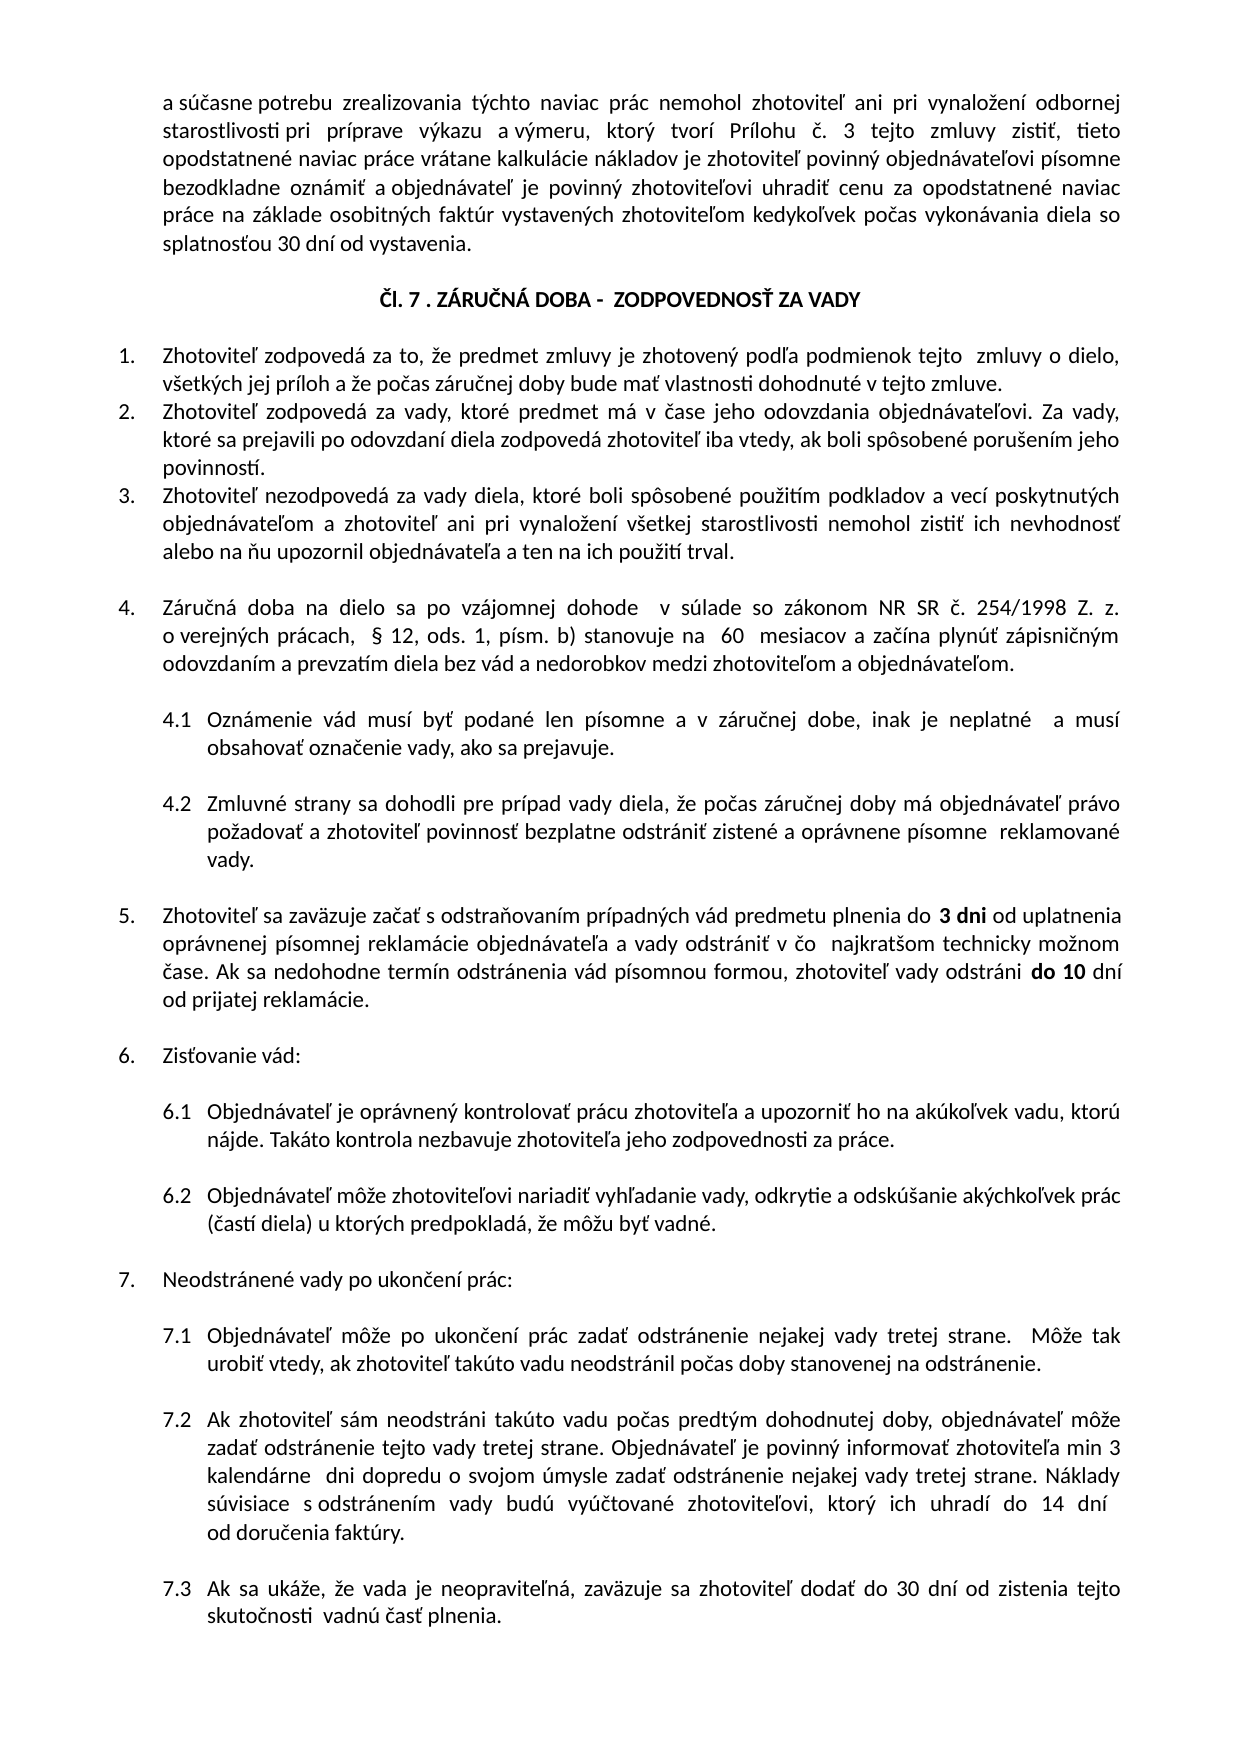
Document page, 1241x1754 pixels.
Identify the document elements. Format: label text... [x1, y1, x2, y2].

text Čl. 7 . ZÁRUČNÁ DOBA - ZODPOVEDNOSŤ ZA VADY [118, 285, 1122, 313]
list Objednávateľ môže po ukončení prác zadať odstránenie nejakej vady tretej strane. Môže tak urobiť vtedy, ak zhotoviteľ takúto vadu neodstránil počas doby stanovenej na odstránenie. [162, 1321, 1122, 1377]
list Zhotoviteľ zodpovedá za to, že predmet zmluvy je zhotovený podľa podmienok tejto zmluvy o dielo, všetkých jej príloh a že počas záručnej doby bude mať vlastnosti dohodnuté v tejto zmluve. [118, 341, 1122, 397]
list Neodstránené vady po ukončení prác: [118, 1265, 1122, 1293]
list Ak zhotoviteľ sám neodstráni takúto vadu počas predtým dohodnutej doby, objednávateľ môže zadať odstránenie tejto vady tretej strane. Objednávateľ je povinný informovať zhotoviteľa min 3 kalendárne dni dopredu o svojom úmysle zadať odstránenie nejakej vady tretej strane. Náklady súvisiace s odstránením vady budú vyúčtované zhotoviteľovi, ktorý ich uhradí do 14 dní od doručenia faktúry. [162, 1406, 1122, 1546]
list Objednávateľ môže zhotoviteľovi nariadiť vyhľadanie vady, odkrytie a odskúšanie akýchkoľvek prác (častí diela) u ktorých predpokladá, že môžu byť vadné. [162, 1181, 1122, 1237]
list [118, 88, 1122, 257]
list Zisťovanie vád: [118, 1041, 1122, 1069]
list Objednávateľ je oprávnený kontrolovať prácu zhotoviteľa a upozorniť ho na akúkoľvek vadu, ktorú nájde. Takáto kontrola nezbavuje zhotoviteľa jeho zodpovednosti za práce. [162, 1097, 1122, 1153]
list Zhotoviteľ nezodpovedá za vady diela, ktoré boli spôsobené použitím podkladov a vecí poskytnutých objednávateľom a zhotoviteľ ani pri vynaložení všetkej starostlivosti nemohol zistiť ich nevhodnosť alebo na ňu upozornil objednávateľa a ten na ich použití trval. [118, 481, 1122, 565]
list Oznámenie vád musí byť podané len písomne a v záručnej dobe, inak je neplatné a musí obsahovať označenie vady, ako sa prejavuje. [162, 705, 1122, 761]
list Zmluvné strany sa dohodli pre prípad vady diela, že počas záručnej doby má objednávateľ právo požadovať a zhotoviteľ povinnosť bezplatne odstrániť zistené a oprávnene písomne reklamované vady. [162, 789, 1122, 873]
list Ak sa ukáže, že vada je neopraviteľná, zaväzuje sa zhotoviteľ dodať do 30 dní od zistenia tejto skutočnosti vadnú časť plnenia. [162, 1574, 1122, 1630]
list Zhotoviteľ sa zaväzuje začať s odstraňovaním prípadných vád predmetu plnenia do 3 dni od uplatnenia oprávnenej písomnej reklamácie objednávateľa a vady odstrániť v čo najkratšom technicky možnom čase. Ak sa nedohodne termín odstránenia vád písomnou formou, zhotoviteľ vady odstráni do 10 dní od prijatej reklamácie. [118, 901, 1122, 1013]
list Zhotoviteľ zodpovedá za vady, ktoré predmet má v čase jeho odovzdania objednávateľovi. Za vady, ktoré sa prejavili po odovzdaní diela zodpovedá zhotoviteľ iba vtedy, ak boli spôsobené porušením jeho povinností. [118, 397, 1122, 481]
list Záručná doba na dielo sa po vzájomnej dohode v súlade so zákonom NR SR č. 254/1998 Z. z. o verejných prácach, § 12, ods. 1, písm. b) stanovuje na 60 mesiacov a začína plynúť zápisničným odovzdaním a prevzatím diela bez vád a nedorobkov medzi zhotoviteľom a objednávateľom. [118, 593, 1122, 677]
